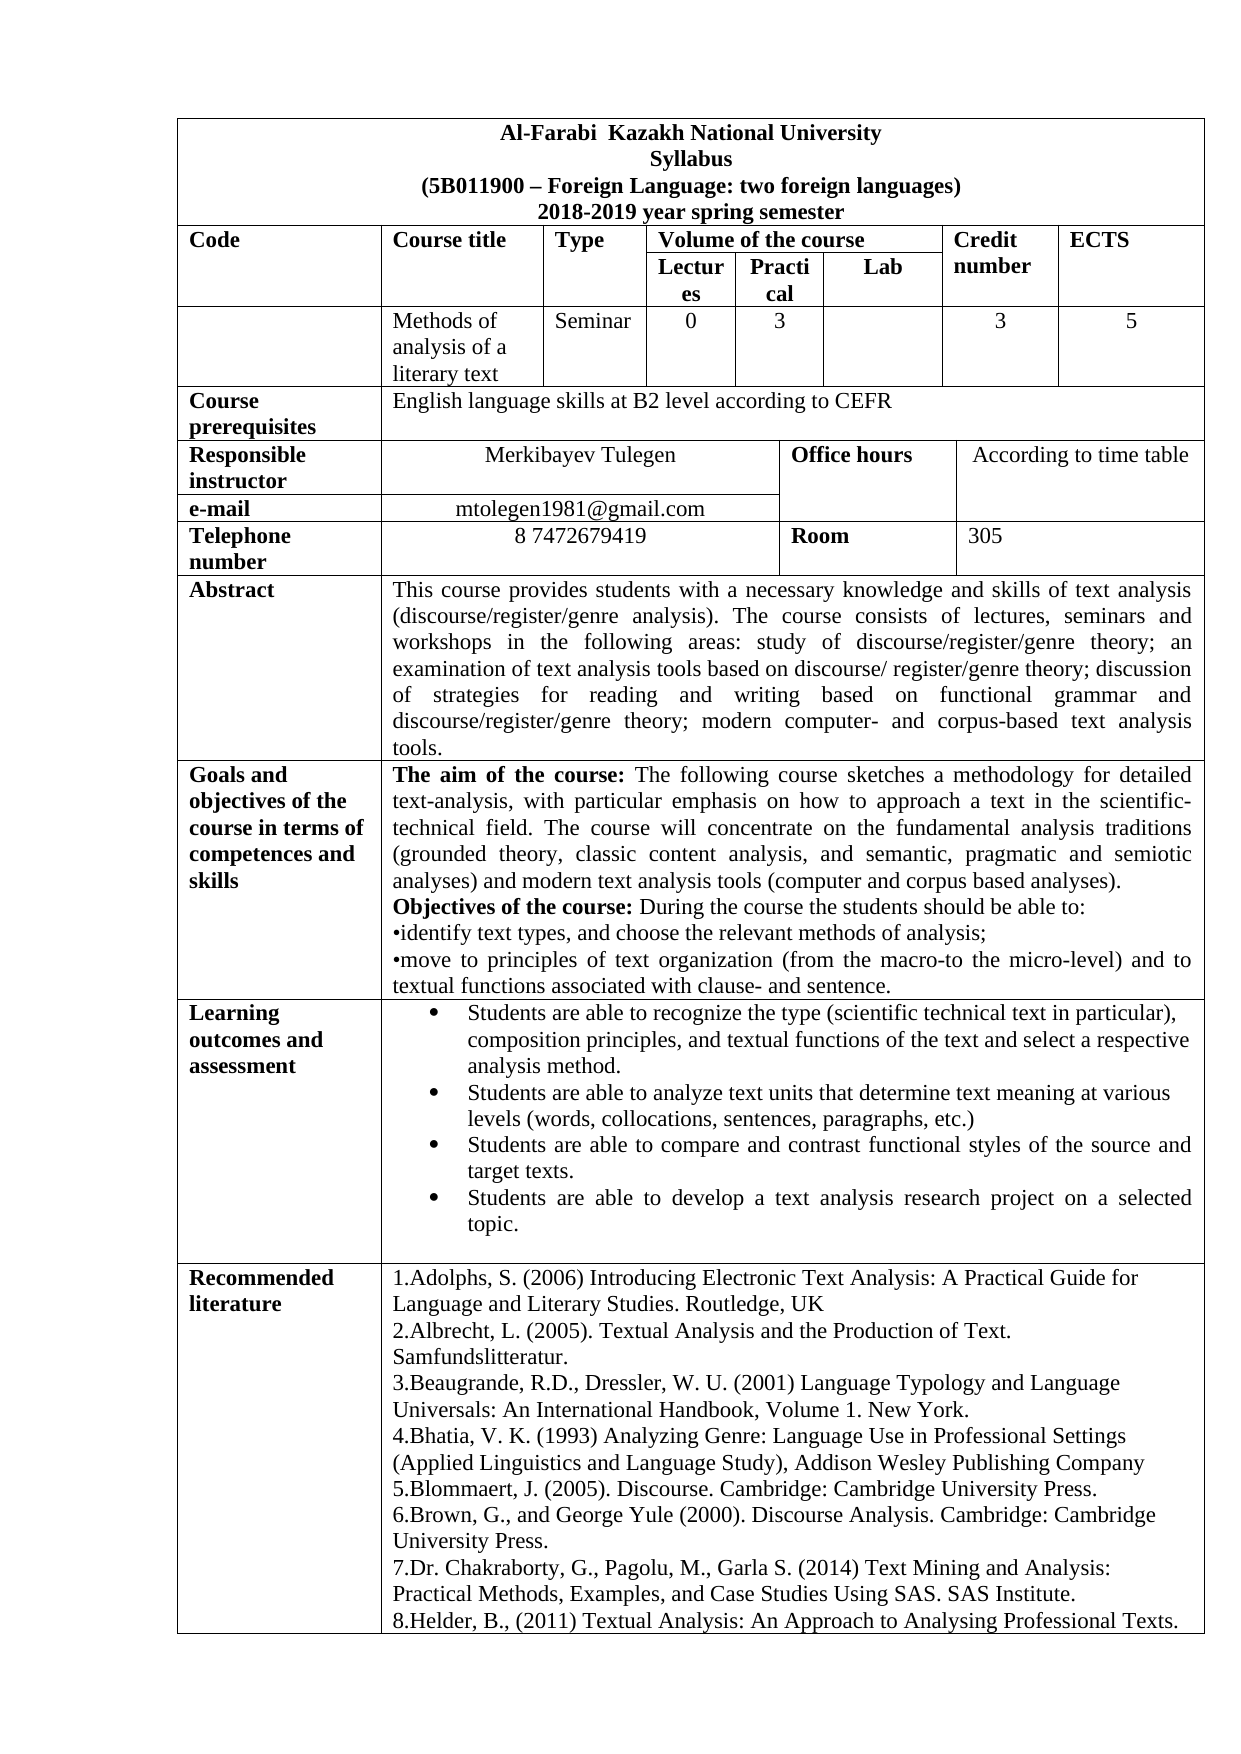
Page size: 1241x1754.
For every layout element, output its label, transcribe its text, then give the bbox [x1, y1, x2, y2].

table_cell Credit number [943, 226, 1058, 306]
table_cell Lectures [647, 253, 735, 306]
table_cell Students are able to recognize the type (scientific technical text in particular), composition principles, and textual functions of the text and select a respective analysis method. Students are able to analyze text units that determine text meaning at various levels (words, collocations, sentences, paragraphs, etc.) Students are able to compare and contrast functional styles of the source and target texts. Students are able to develop a text analysis research project on a selected topic. [382, 1000, 1204, 1263]
table_cell Practical [736, 253, 823, 306]
table_cell e-mail [178, 495, 381, 521]
table_cell ECTS [1059, 226, 1204, 306]
table_cell Methods of analysis of a literary text [382, 307, 543, 386]
table_cell Course prerequisites [178, 387, 381, 440]
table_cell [178, 1264, 381, 1633]
table_header Al-Farabi Kazakh National University Syllabus (5В011900 – Foreign Language: two foreign languages) 2018-2019 year spring semester [178, 119, 1204, 224]
table_cell [178, 307, 381, 386]
table_cell English language skills at B2 level according to CEFR [382, 387, 1204, 440]
table_cell Seminar [544, 307, 646, 386]
table_cell Room [780, 522, 956, 575]
table_cell Merkibayev Tulegen [382, 441, 779, 493]
table_cell Course title [382, 226, 543, 306]
table_cell Volume of the course [647, 226, 942, 252]
table_cell Code [178, 226, 381, 306]
table_cell Responsible instructor [178, 441, 381, 493]
table_cell Office hours [780, 441, 956, 521]
table_cell Goals and objectives of the course in terms of competences and skills [178, 761, 381, 998]
table_cell Lab [824, 253, 942, 306]
table_cell 5 [1059, 307, 1204, 386]
table_cell Abstract [178, 576, 381, 760]
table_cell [382, 1264, 1204, 1633]
table_cell Type [544, 226, 646, 306]
table_cell 305 [957, 522, 1204, 575]
table_cell [824, 307, 942, 386]
table_cell 3 [943, 307, 1058, 386]
table_cell 3 [736, 307, 823, 386]
table_cell Learning outcomes and assessment [178, 1000, 381, 1263]
table_cell The aim of the course: The following course sketches a methodology for detailed text-analysis, with particular emphasis on how to approach a text in the scientific-technical field. The course will concentrate on the fundamental analysis traditions (grounded theory, classic content analysis, and semantic, pragmatic and semiotic analyses) and modern text analysis tools (computer and corpus based analyses). Objectives of the course: During the course the students should be able to: •identify text types, and choose the relevant methods of analysis; •move to principles of text organization (from the macro-to the micro-level) and to textual functions associated with clause- and sentence. [382, 761, 1204, 998]
table_cell 8 7472679419 [382, 522, 779, 575]
table_cell According to time table [957, 441, 1204, 521]
table_cell mtolegen1981@gmail.com [382, 495, 779, 521]
table_cell This course provides students with a necessary knowledge and skills of text analysis (discourse/register/genre analysis). The course consists of lectures, seminars and workshops in the following areas: study of discourse/register/genre theory; an examination of text analysis tools based on discourse/ register/genre theory; discussion of strategies for reading and writing based on functional grammar and discourse/register/genre theory; modern computer- and corpus-based text analysis tools. [382, 576, 1204, 760]
table_cell 0 [647, 307, 735, 386]
table_cell Telephone number [178, 522, 381, 575]
